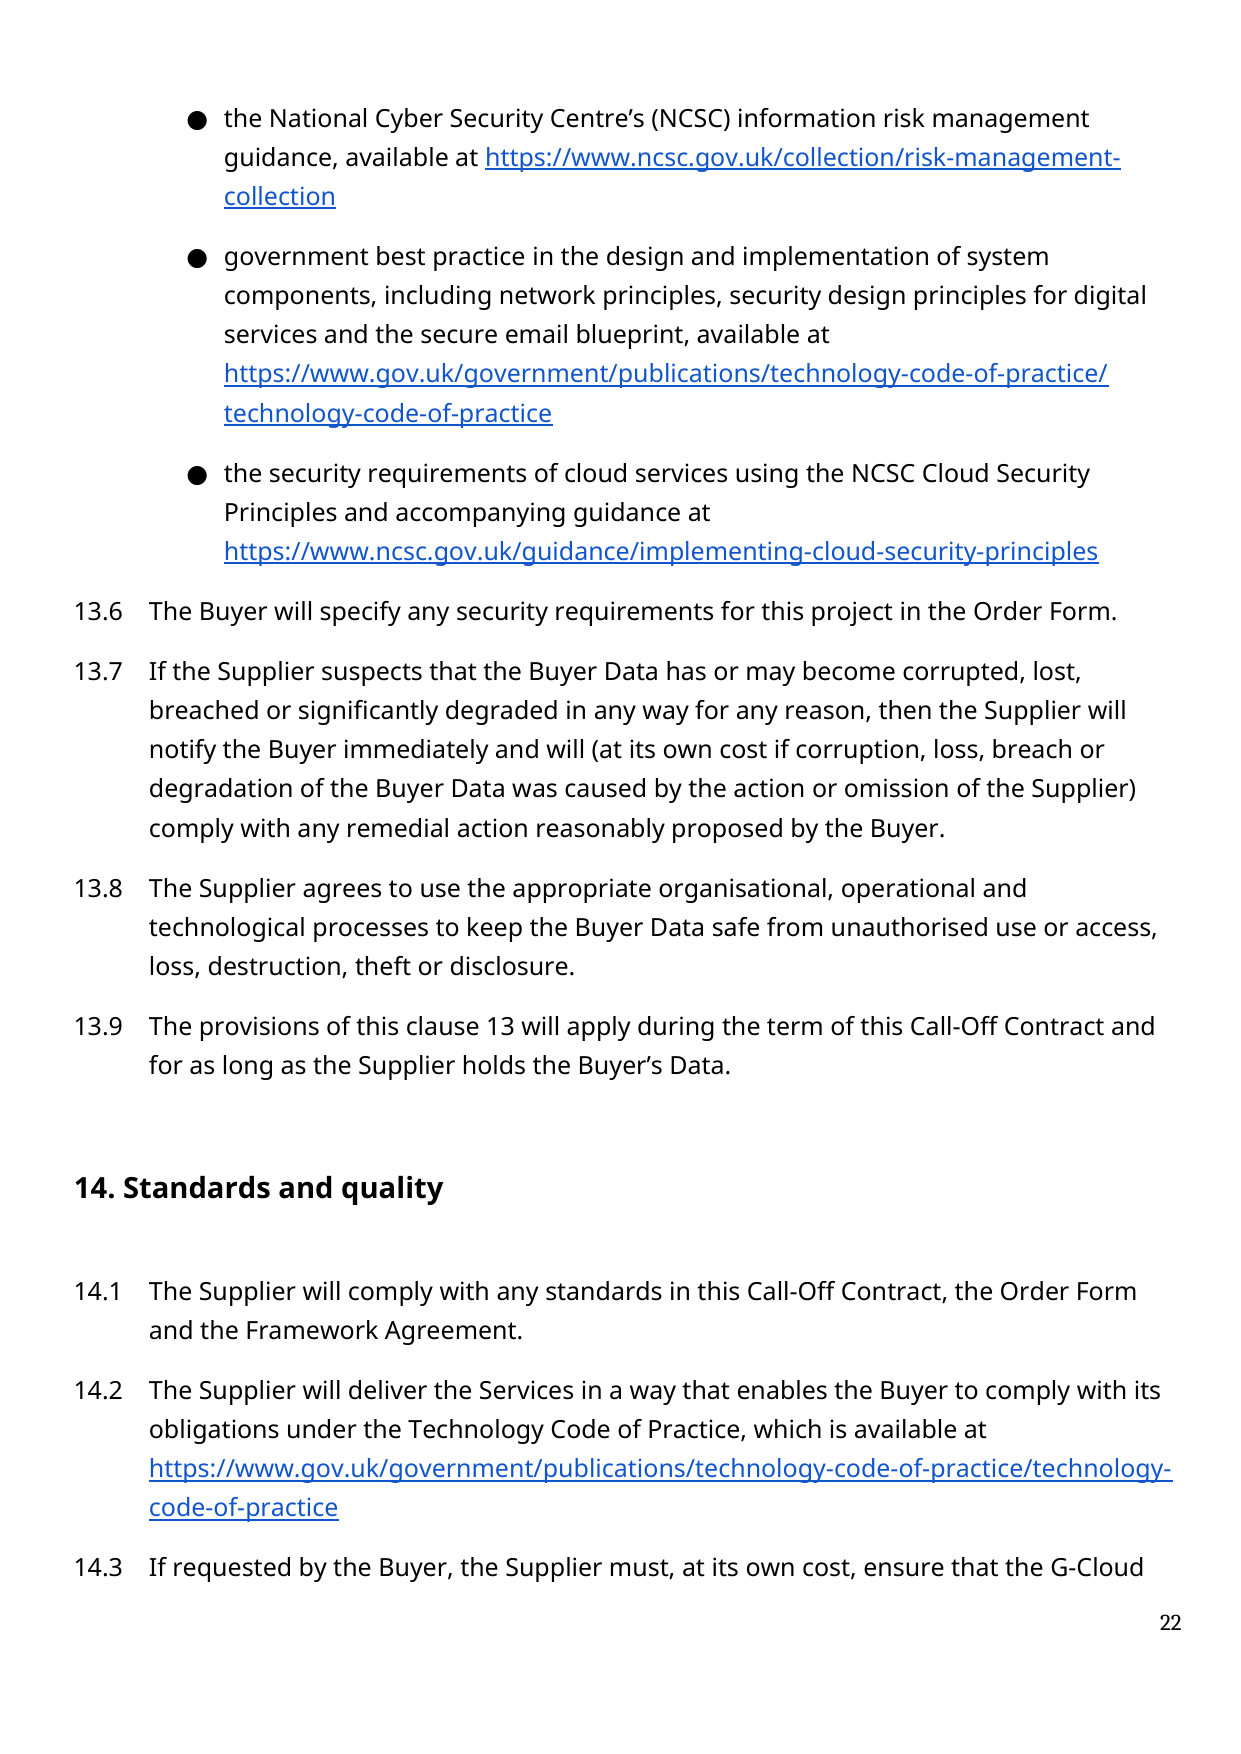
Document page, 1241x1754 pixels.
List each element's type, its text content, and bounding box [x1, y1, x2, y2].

list The Supplier agrees to use the appropriate organisational, operational and technological processes to keep the Buyer Data safe from unauthorised use or access, loss, destruction, theft or disclosure. [73, 870, 1181, 983]
subtitle 14. Standards and quality [74, 1168, 1181, 1207]
list the security requirements of cloud services using the NCSC Cloud Security Principles and accompanying guidance at https://www.ncsc.gov.uk/guidance/implementing-cloud-security-principles [186, 455, 1181, 568]
list The Supplier will comply with any standards in this Call-Off Contract, the Order Form and the Framework Agreement. [73, 1273, 1181, 1347]
list The Supplier will deliver the Services in a way that enables the Buyer to comply with its obligations under the Technology Code of Practice, which is available at https://www.gov.uk/government/publications/technology-code-of-practice/technology-code-of-practice [73, 1373, 1181, 1524]
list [73, 1550, 1181, 1584]
list government best practice in the design and implementation of system components, including network principles, security design principles for digital services and the secure email blueprint, available at https://www.gov.uk/government/publications/technology-code-of-practice/technology-code-of-practice [186, 239, 1181, 429]
list The Buyer will specify any security requirements for this project in the Order Form. [73, 594, 1181, 628]
list the National Cyber Security Centre’s (NCSC) information risk management guidance, available at https://www.ncsc.gov.uk/collection/risk-management-collection [186, 100, 1181, 213]
list The provisions of this clause 13 will apply during the term of this Call-Off Contract and for as long as the Supplier holds the Buyer’s Data. [73, 1009, 1181, 1082]
list If the Supplier suspects that the Buyer Data has or may become corrupted, lost, breached or significantly degraded in any way for any reason, then the Supplier will notify the Buyer immediately and will (at its own cost if corruption, loss, breach or degradation of the Buyer Data was caused by the action or omission of the Supplier) comply with any remedial action reasonably proposed by the Buyer. [73, 654, 1181, 844]
